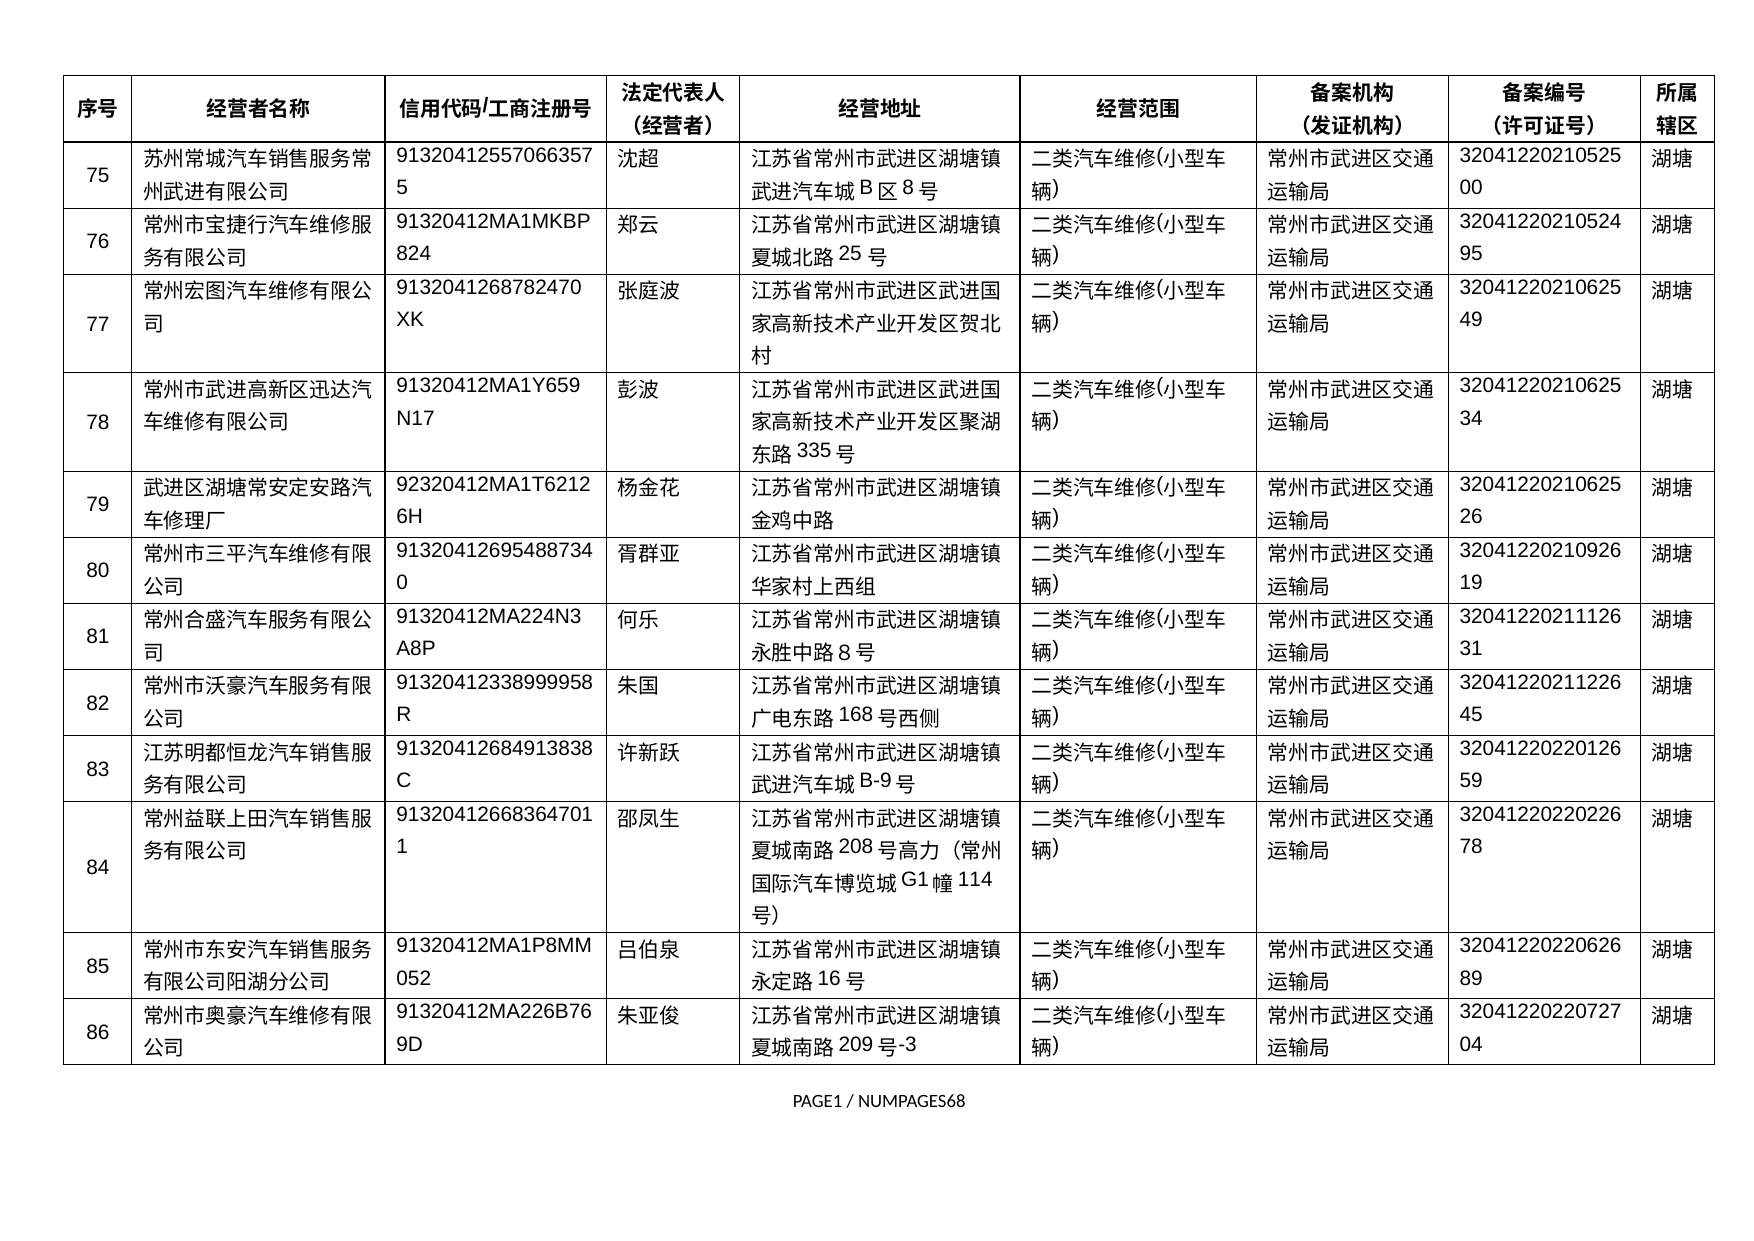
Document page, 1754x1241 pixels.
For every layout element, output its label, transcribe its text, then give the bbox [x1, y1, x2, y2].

table_cell 湖塘 [1641, 538, 1714, 603]
table_cell 湖塘 [1641, 802, 1714, 932]
table_cell 常州市宝捷行汽车维修服务有限公司 [132, 209, 384, 273]
table_cell 彭波 [607, 373, 739, 471]
table_cell 86 [64, 999, 131, 1064]
table_cell 常州市沃豪汽车服务有限公司 [132, 670, 384, 735]
table_cell 湖塘 [1641, 472, 1714, 537]
table_cell 91320412MA224N3A8P [386, 604, 606, 669]
table_cell 湖塘 [1641, 933, 1714, 998]
table_cell 91320412684913838C [386, 736, 606, 801]
table_cell 二类汽车维修(小型车辆) [1021, 604, 1256, 669]
table_cell 二类汽车维修(小型车辆) [1021, 736, 1256, 801]
table_cell 江苏省常州市武进区湖塘镇武进汽车城B-9号 [740, 736, 1019, 801]
table_cell 何乐 [607, 604, 739, 669]
table_cell 朱国 [607, 670, 739, 735]
table_cell 湖塘 [1641, 999, 1714, 1064]
table_cell 江苏省常州市武进区湖塘镇夏城北路25 号 [740, 209, 1019, 273]
table_cell 湖塘 [1641, 373, 1714, 471]
table_cell 二类汽车维修(小型车辆) [1021, 143, 1256, 207]
table_cell 江苏省常州市武进区湖塘镇广电东路168号西侧 [740, 670, 1019, 735]
table_cell 常州宏图汽车维修有限公司 [132, 275, 384, 372]
table_cell 76 [64, 209, 131, 273]
table_cell 常州市三平汽车维修有限公司 [132, 538, 384, 603]
table_header 序号 [64, 76, 131, 141]
table_cell 江苏省常州市武进区湖塘镇夏城南路208号高力（常州国际汽车博览城G1幢114号） [740, 802, 1019, 932]
table_cell 3204122022022678 [1449, 802, 1640, 932]
table_cell 江苏省常州市武进区湖塘镇金鸡中路 [740, 472, 1019, 537]
table_cell 二类汽车维修(小型车辆) [1021, 472, 1256, 537]
table_cell 杨金花 [607, 472, 739, 537]
table_cell 常州市武进区交通运输局 [1257, 209, 1448, 273]
table_cell 常州益联上田汽车销售服务有限公司 [132, 802, 384, 932]
table_cell 朱亚俊 [607, 999, 739, 1064]
table_cell 湖塘 [1641, 736, 1714, 801]
table_cell 常州市东安汽车销售服务有限公司阳湖分公司 [132, 933, 384, 998]
table_cell 二类汽车维修(小型车辆) [1021, 538, 1256, 603]
table_cell 913204125570663575 [386, 143, 606, 207]
table_cell 江苏省常州市武进区湖塘镇永定路16号 [740, 933, 1019, 998]
table_cell 江苏省常州市武进区武进国家高新技术产业开发区聚湖东路335号 [740, 373, 1019, 471]
table_cell 83 [64, 736, 131, 801]
table_cell 二类汽车维修(小型车辆) [1021, 999, 1256, 1064]
table_cell 常州市武进区交通运输局 [1257, 933, 1448, 998]
table_cell 84 [64, 802, 131, 932]
table_cell 苏州常城汽车销售服务常州武进有限公司 [132, 143, 384, 207]
table_cell 邵凤生 [607, 802, 739, 932]
table_header 备案机构 （发证机构） [1257, 76, 1448, 141]
table_cell 常州市武进区交通运输局 [1257, 373, 1448, 471]
table_cell 3204122021052495 [1449, 209, 1640, 273]
table_cell 江苏省常州市武进区湖塘镇华家村上西组 [740, 538, 1019, 603]
table_cell 湖塘 [1641, 143, 1714, 207]
table_cell 79 [64, 472, 131, 537]
table_cell 78 [64, 373, 131, 471]
table_header 经营者名称 [132, 76, 384, 141]
table_cell 91320412MA1MKBP824 [386, 209, 606, 273]
table_header 经营范围 [1021, 76, 1256, 141]
table_cell 常州市武进区交通运输局 [1257, 736, 1448, 801]
table_cell 3204122021052500 [1449, 143, 1640, 207]
table_cell 常州市武进高新区迅达汽车维修有限公司 [132, 373, 384, 471]
table_cell 常州市武进区交通运输局 [1257, 604, 1448, 669]
table_cell 91320412MA1Y659N17 [386, 373, 606, 471]
table_cell 913204126954887340 [386, 538, 606, 603]
table_cell 3204122022072704 [1449, 999, 1640, 1064]
table_cell 9132041268782470XK [386, 275, 606, 372]
table_cell 3204122021062549 [1449, 275, 1640, 372]
table_cell 二类汽车维修(小型车辆) [1021, 670, 1256, 735]
table_cell 3204122022012659 [1449, 736, 1640, 801]
table_cell 江苏省常州市武进区湖塘镇永胜中路８号 [740, 604, 1019, 669]
table_cell 湖塘 [1641, 275, 1714, 372]
table_cell 85 [64, 933, 131, 998]
table_cell 湖塘 [1641, 604, 1714, 669]
table_cell 常州市武进区交通运输局 [1257, 999, 1448, 1064]
table_cell 常州市奥豪汽车维修有限公司 [132, 999, 384, 1064]
table_cell 武进区湖塘常安定安路汽车修理厂 [132, 472, 384, 537]
table_cell 75 [64, 143, 131, 207]
table_cell 913204126683647011 [386, 802, 606, 932]
table_cell 张庭波 [607, 275, 739, 372]
table_cell 91320412338999958R [386, 670, 606, 735]
table_cell 湖塘 [1641, 209, 1714, 273]
table_cell 江苏明都恒龙汽车销售服务有限公司 [132, 736, 384, 801]
table_cell 3204122021062534 [1449, 373, 1640, 471]
table_cell 92320412MA1T62126H [386, 472, 606, 537]
table_cell 吕伯泉 [607, 933, 739, 998]
table_cell 3204122022062689 [1449, 933, 1640, 998]
table_header 所属辖区 [1641, 76, 1714, 141]
table_cell 二类汽车维修(小型车辆) [1021, 373, 1256, 471]
table_cell 91320412MA1P8MM052 [386, 933, 606, 998]
table_cell 二类汽车维修(小型车辆) [1021, 933, 1256, 998]
table_cell 常州市武进区交通运输局 [1257, 802, 1448, 932]
table_cell 二类汽车维修(小型车辆) [1021, 275, 1256, 372]
table_cell 80 [64, 538, 131, 603]
table_cell 81 [64, 604, 131, 669]
table_cell 胥群亚 [607, 538, 739, 603]
table_cell 常州市武进区交通运输局 [1257, 275, 1448, 372]
table_cell 常州市武进区交通运输局 [1257, 472, 1448, 537]
table_cell 常州市武进区交通运输局 [1257, 143, 1448, 207]
table_cell 郑云 [607, 209, 739, 273]
table_cell 湖塘 [1641, 670, 1714, 735]
table_cell 3204122021062526 [1449, 472, 1640, 537]
table_header 备案编号 （许可证号） [1449, 76, 1640, 141]
table_cell 常州合盛汽车服务有限公司 [132, 604, 384, 669]
table_cell 3204122021112631 [1449, 604, 1640, 669]
table_cell 江苏省常州市武进区湖塘镇武进汽车城B区8号 [740, 143, 1019, 207]
table_cell 沈超 [607, 143, 739, 207]
table_cell 江苏省常州市武进区湖塘镇夏城南路209号-3 [740, 999, 1019, 1064]
table_cell 常州市武进区交通运输局 [1257, 670, 1448, 735]
table_cell 3204122021122645 [1449, 670, 1640, 735]
table_cell 二类汽车维修(小型车辆) [1021, 209, 1256, 273]
table_cell 江苏省常州市武进区武进国家高新技术产业开发区贺北村 [740, 275, 1019, 372]
table_cell 82 [64, 670, 131, 735]
table_cell 常州市武进区交通运输局 [1257, 538, 1448, 603]
table_cell 77 [64, 275, 131, 372]
table_cell 许新跃 [607, 736, 739, 801]
table_header 法定代表人（经营者） [607, 76, 739, 141]
table_cell 二类汽车维修(小型车辆) [1021, 802, 1256, 932]
table_header 信用代码/工商注册号 [386, 76, 606, 141]
table_cell 91320412MA226B769D [386, 999, 606, 1064]
table_cell 3204122021092619 [1449, 538, 1640, 603]
table_header 经营地址 [740, 76, 1019, 141]
